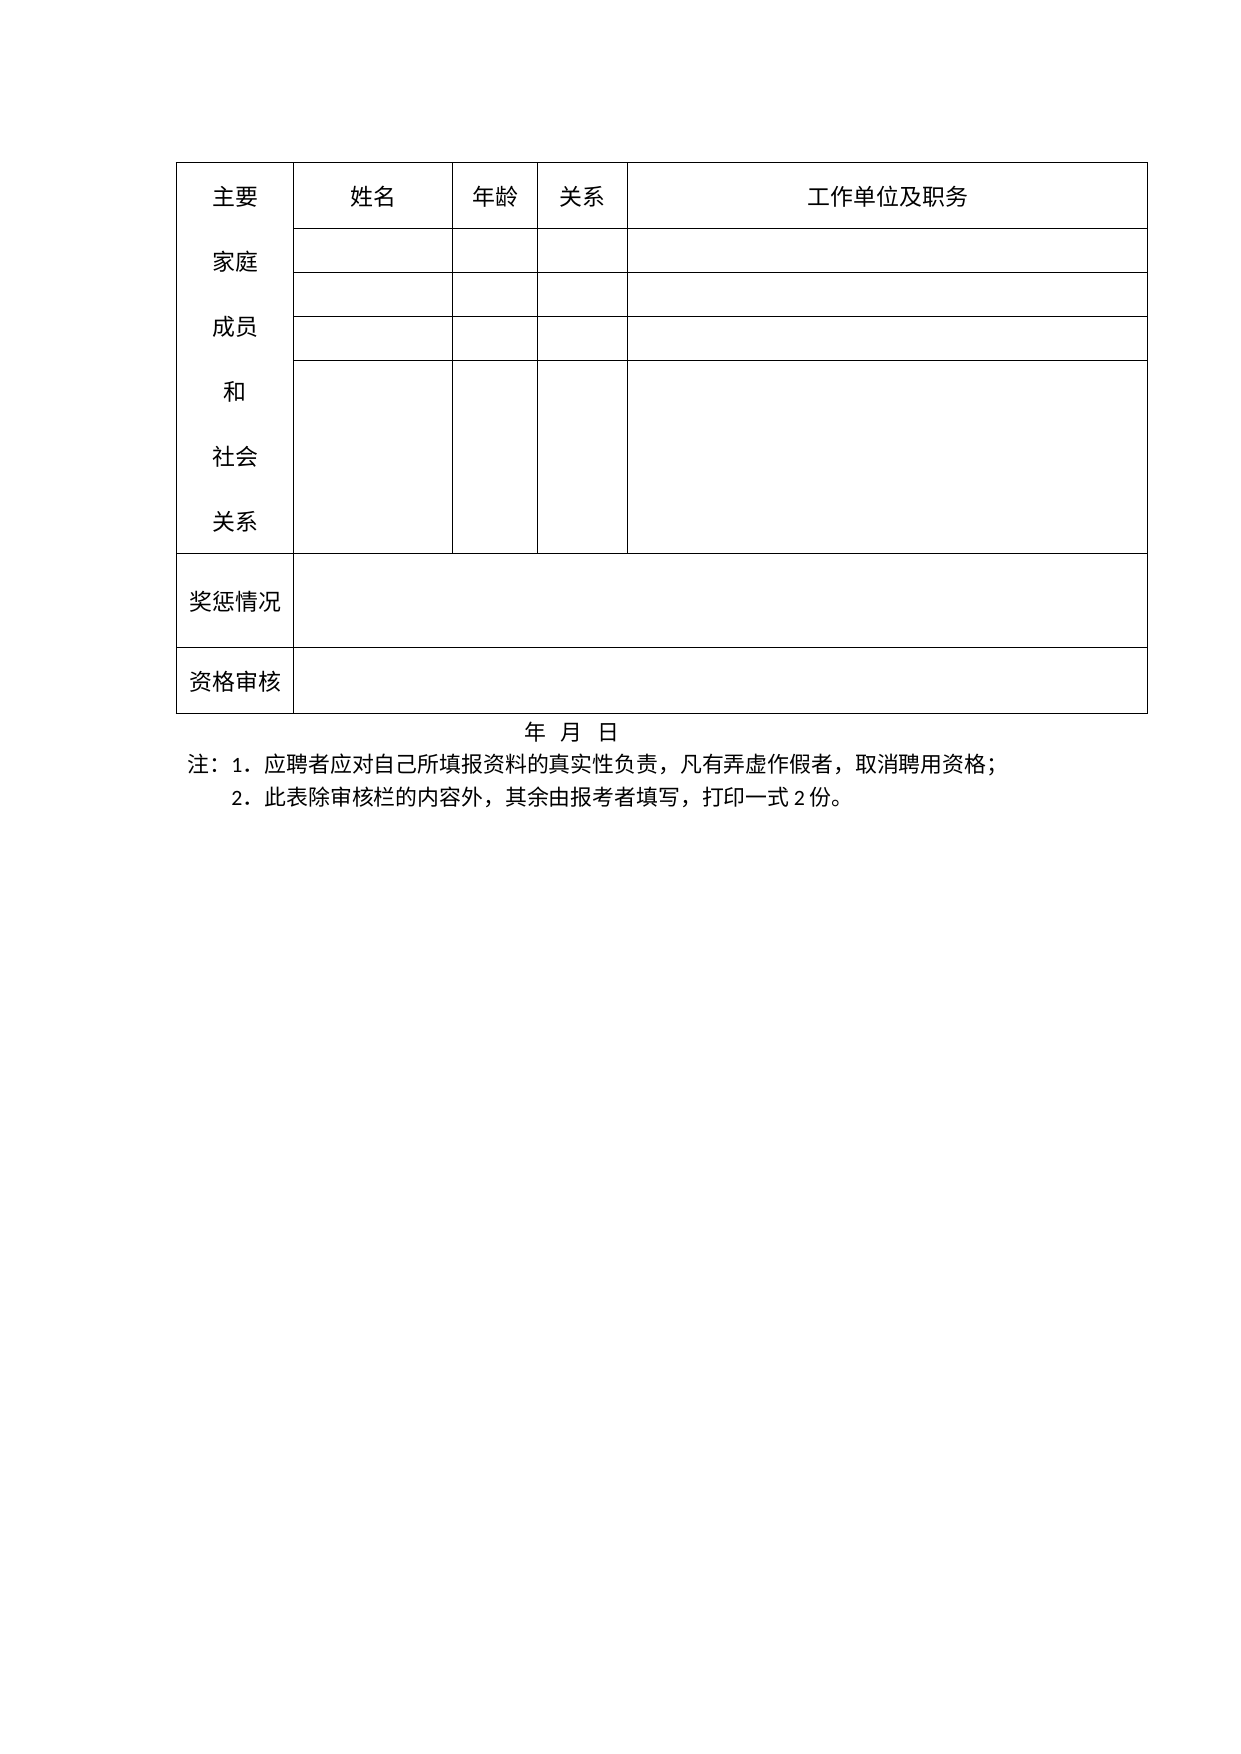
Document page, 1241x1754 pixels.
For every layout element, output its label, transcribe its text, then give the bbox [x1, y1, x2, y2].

text 注：1．应聘者应对自己所填报资料的真实性负责，凡有弄虚作假者，取消聘用资格； [187, 747, 1053, 779]
table_cell [538, 317, 627, 360]
table_cell 年龄 [453, 163, 537, 228]
table_cell 姓名 [294, 163, 452, 228]
table_cell [453, 317, 537, 360]
table_cell [628, 317, 1147, 360]
table_cell [538, 361, 627, 553]
table_cell 工作单位及职务 [628, 163, 1147, 228]
table_cell [628, 361, 1147, 553]
table_cell 主要 家庭 成员 和 社会 关系 [177, 163, 293, 553]
table_cell [294, 317, 452, 360]
table_cell [628, 273, 1147, 316]
table_cell 奖惩情况 [177, 554, 293, 647]
table_cell [453, 229, 537, 272]
table_cell [538, 273, 627, 316]
table_cell [628, 229, 1147, 272]
table_cell [294, 648, 1147, 713]
table_cell [453, 273, 537, 316]
text 2．此表除审核栏的内容外，其余由报考者填写，打印一式2份。 [187, 779, 1053, 812]
table_cell [453, 361, 537, 553]
text 年 月 日 [187, 714, 1053, 747]
table_cell 资格审核 [177, 648, 293, 713]
table_cell [538, 229, 627, 272]
table_cell 关系 [538, 163, 627, 228]
table_cell [294, 273, 452, 316]
table_cell [294, 554, 1147, 647]
table_cell [294, 229, 452, 272]
table_cell [294, 361, 452, 553]
